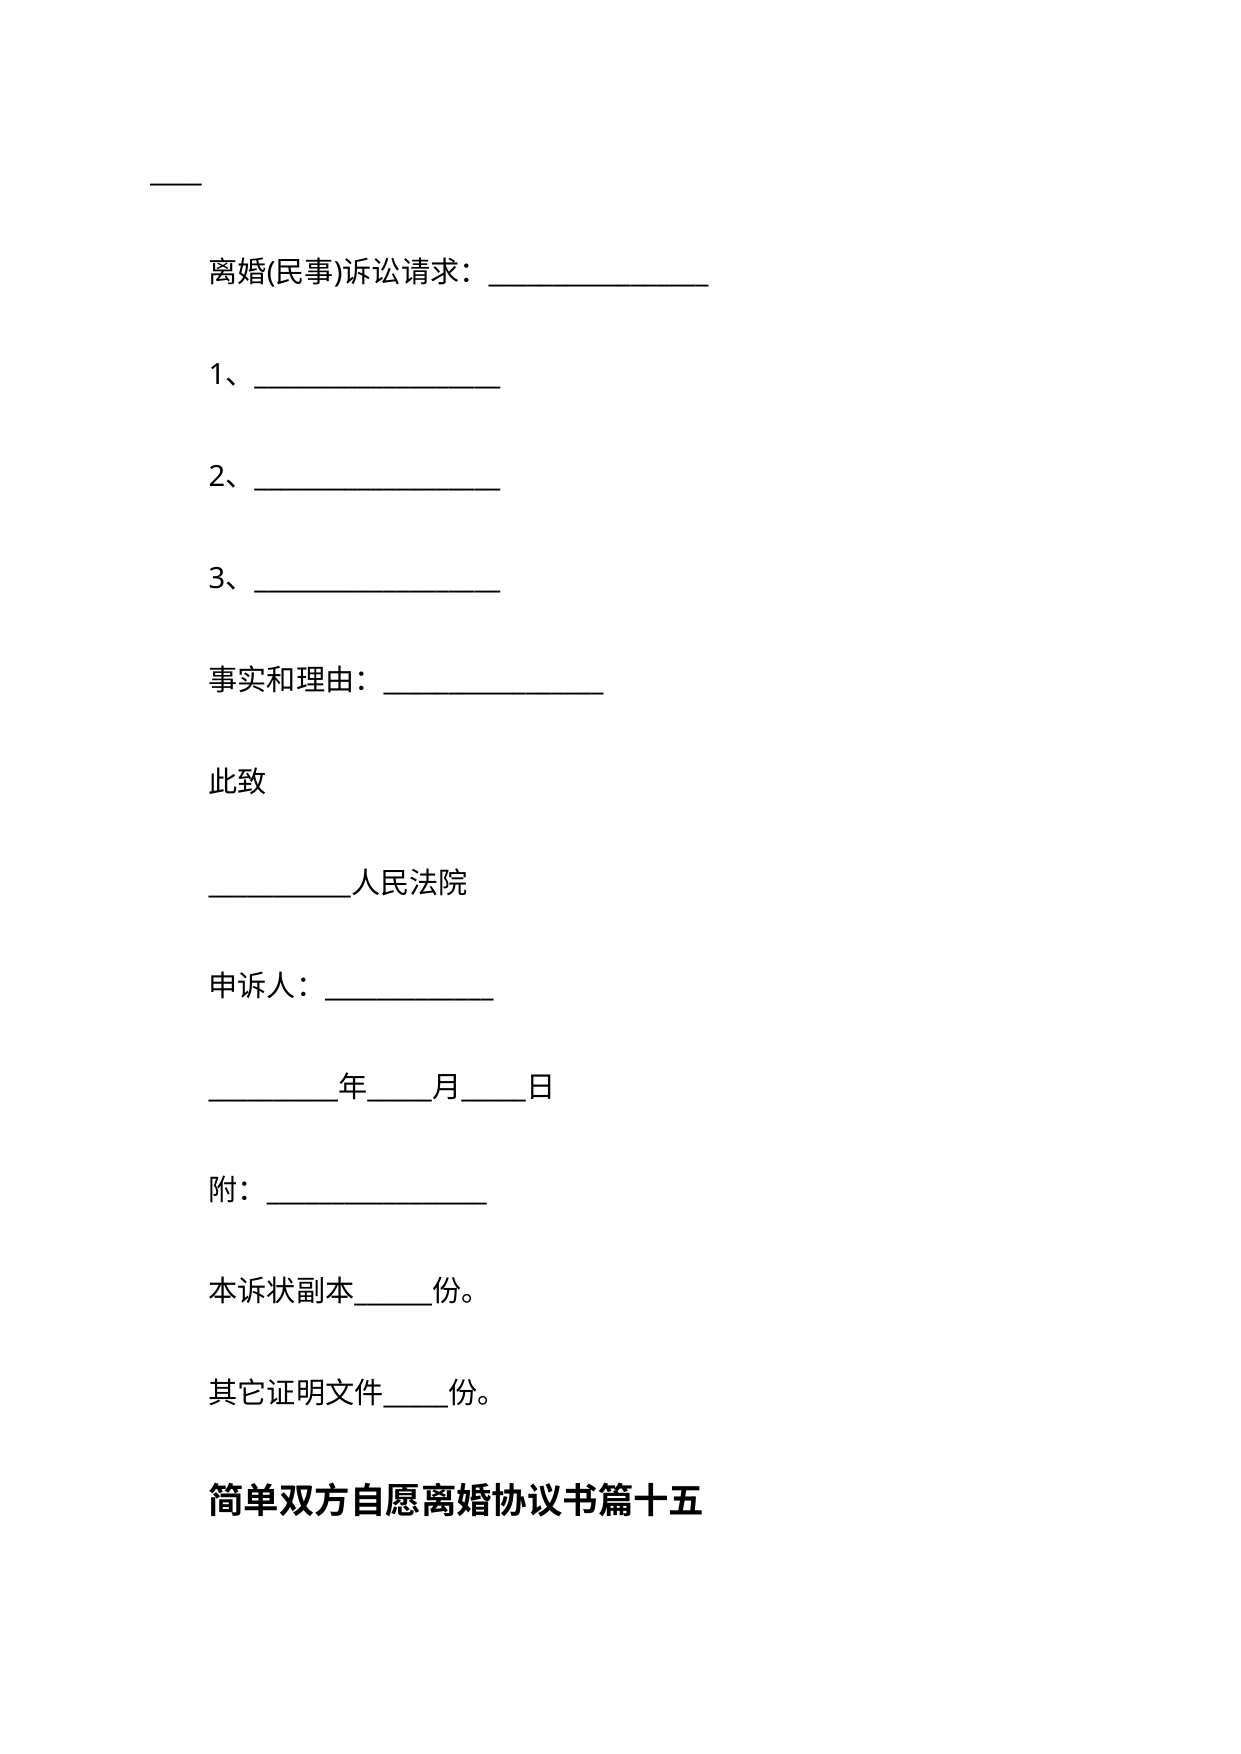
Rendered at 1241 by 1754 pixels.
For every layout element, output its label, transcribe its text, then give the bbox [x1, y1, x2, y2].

text 1、___________________ [150, 350, 1090, 393]
text 离婚(民事)诉讼请求：_________________ [150, 248, 1090, 291]
text 事实和理由：_________________ [150, 656, 1090, 699]
text 其它证明文件_____份。 [150, 1370, 1090, 1412]
text 此致 [150, 758, 1090, 801]
text 3、___________________ [150, 554, 1090, 597]
text ___________人民法院 [150, 860, 1090, 902]
text 2、___________________ [150, 452, 1090, 495]
text __________年_____月_____日 [150, 1064, 1090, 1106]
text 本诉状副本______份。 [150, 1268, 1090, 1310]
text 附：_________________ [150, 1166, 1090, 1208]
text 申诉人：_____________ [150, 962, 1090, 1004]
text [150, 150, 1090, 190]
text 简单双方自愿离婚协议书篇十五 [150, 1472, 1090, 1523]
